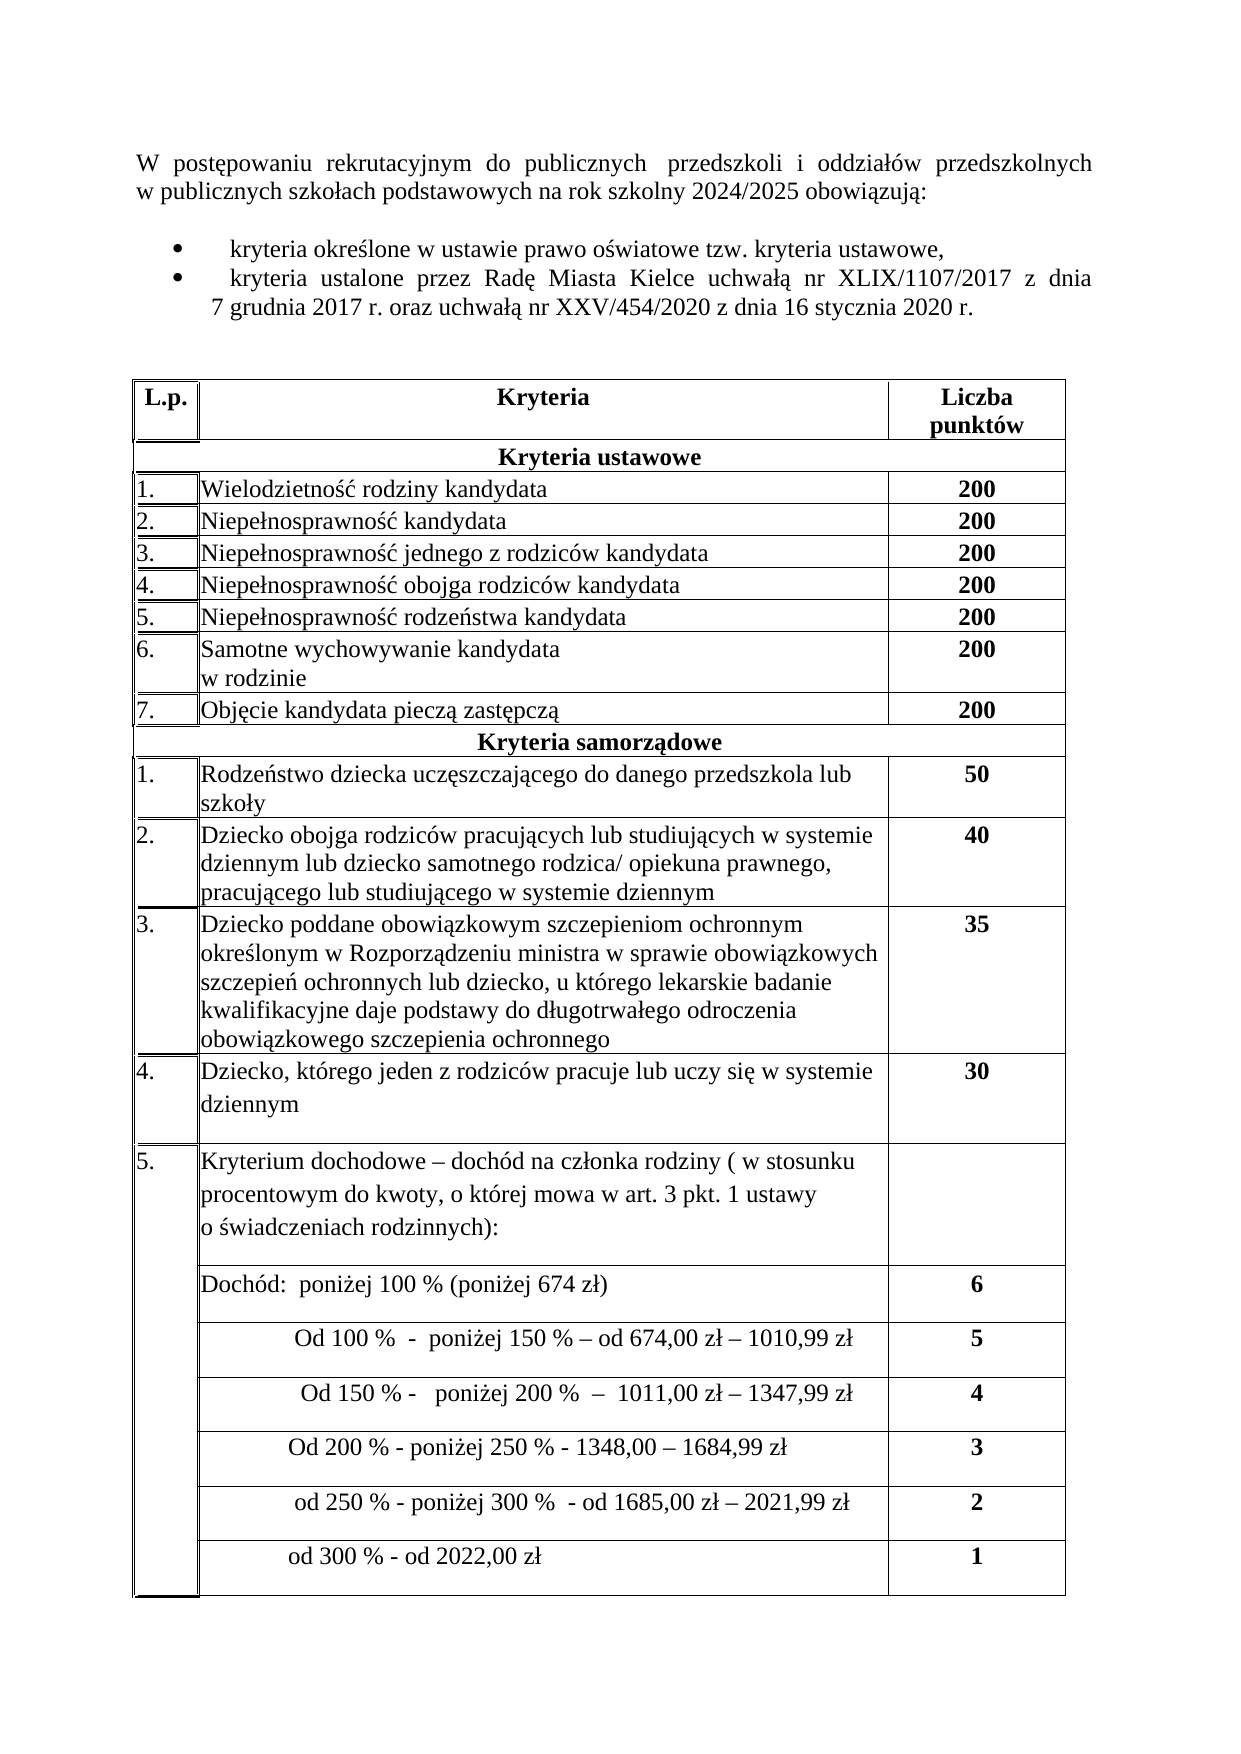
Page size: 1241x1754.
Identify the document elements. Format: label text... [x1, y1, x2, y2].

list kryteria określone w ustawie prawo oświatowe tzw. kryteria ustawowe, [173, 234, 1092, 263]
table_cell 1. [134, 471, 197, 503]
table_header L.p. [135, 382, 198, 439]
table_cell 7. [134, 692, 198, 724]
table_cell 1 [889, 1541, 1065, 1594]
table_cell Objęcie kandydata pieczą zastępczą [200, 693, 888, 724]
table_cell 4. [135, 567, 197, 599]
table_cell Samotne wychowywanie kandydata w rodzinie [200, 632, 888, 692]
table_header Kryteria [198, 380, 888, 439]
table_cell Dziecko poddane obowiązkowym szczepieniom ochronnym określonym w Rozporządzeniu ministra w sprawie obowiązkowych szczepień ochronnych lub dziecko, u którego lekarskie badanie kwalifikacyjne daje podstawy do długotrwałego odroczenia obowiązkowego szczepienia ochronnego [200, 907, 888, 1053]
table_cell 200 [889, 600, 1065, 631]
table_cell 200 [889, 504, 1065, 535]
table_cell Rodzeństwo dziecka uczęszczającego do danego przedszkola lub szkoły [200, 757, 888, 817]
text W postępowaniu rekrutacyjnym do publicznych przedszkoli i oddziałów przedszkolnych w publicznych szkołach podstawowych na rok szkolny 2024/2025 obowiązują: [136, 148, 1092, 205]
list kryteria ustalone przez Radę Miasta Kielce uchwałą nr XLIX/1107/2017 z dnia 7 grudnia 2017 r. oraz uchwałą nr XXV/454/2020 z dnia 16 stycznia 2020 r. [173, 263, 1092, 321]
table_cell Niepełnosprawność rodzeństwa kandydata [200, 600, 888, 631]
table_cell 5 [889, 1323, 1065, 1377]
table_cell 3. [135, 535, 197, 567]
table_cell 50 [889, 757, 1065, 817]
table_cell 3. [135, 906, 197, 1053]
table_cell Kryteria ustawowe [134, 439, 1065, 471]
table_cell 4 [889, 1378, 1065, 1431]
table_cell Kryterium dochodowe – dochód na członka rodziny ( w stosunku procentowym do kwoty, o której mowa w art. 3 pkt. 1 ustawy o świadczeniach rodzinnych): [200, 1144, 888, 1265]
table_cell Od 150 % - poniżej 200 % – 1011,00 zł – 1347,99 zł [200, 1378, 888, 1431]
table_cell 35 [889, 907, 1065, 1053]
table_header Liczba punktów [888, 380, 1065, 439]
table_cell [889, 1144, 1065, 1265]
table_cell Dochód: poniżej 100 % (poniżej 674 zł) [200, 1266, 888, 1322]
table_cell 2. [134, 817, 198, 906]
table_cell Od 100 % - poniżej 150 % – od 674,00 zł – 1010,99 zł [200, 1323, 888, 1377]
table_cell Wielodzietność rodziny kandydata [200, 472, 888, 503]
table_cell 2 [889, 1487, 1065, 1540]
table_cell Od 200 % - poniżej 250 % - 1348,00 – 1684,99 zł [200, 1432, 888, 1486]
table_cell 5. [134, 1143, 198, 1594]
table_cell 4. [135, 1053, 197, 1143]
table_cell Kryteria samorządowe [134, 724, 1065, 756]
table_cell 200 [889, 472, 1065, 503]
table_cell 200 [889, 693, 1065, 724]
table_cell od 300 % - od 2022,00 zł [200, 1541, 888, 1594]
table_cell 1. [134, 756, 198, 817]
table_cell 200 [889, 536, 1065, 567]
table_cell Dziecko obojga rodziców pracujących lub studiujących w systemie dziennym lub dziecko samotnego rodzica/ opiekuna prawnego, pracującego lub studiującego w systemie dziennym [200, 818, 888, 906]
table_cell 6. [135, 631, 197, 692]
table_cell 6 [889, 1266, 1065, 1322]
table_cell Niepełnosprawność jednego z rodziców kandydata [200, 536, 888, 567]
table_cell Niepełnosprawność obojga rodziców kandydata [200, 568, 888, 599]
table_cell 40 [889, 818, 1065, 906]
table_cell 3 [889, 1432, 1065, 1486]
table_cell 5. [135, 599, 197, 631]
table_cell 200 [889, 632, 1065, 692]
table_cell 200 [889, 568, 1065, 599]
table_cell Niepełnosprawność kandydata [200, 504, 888, 535]
table_cell Dziecko, którego jeden z rodziców pracuje lub uczy się w systemie dziennym [200, 1054, 888, 1143]
table_cell 30 [889, 1054, 1065, 1143]
table_cell od 250 % - poniżej 300 % - od 1685,00 zł – 2021,99 zł [200, 1487, 888, 1540]
table_cell 2. [135, 503, 197, 535]
